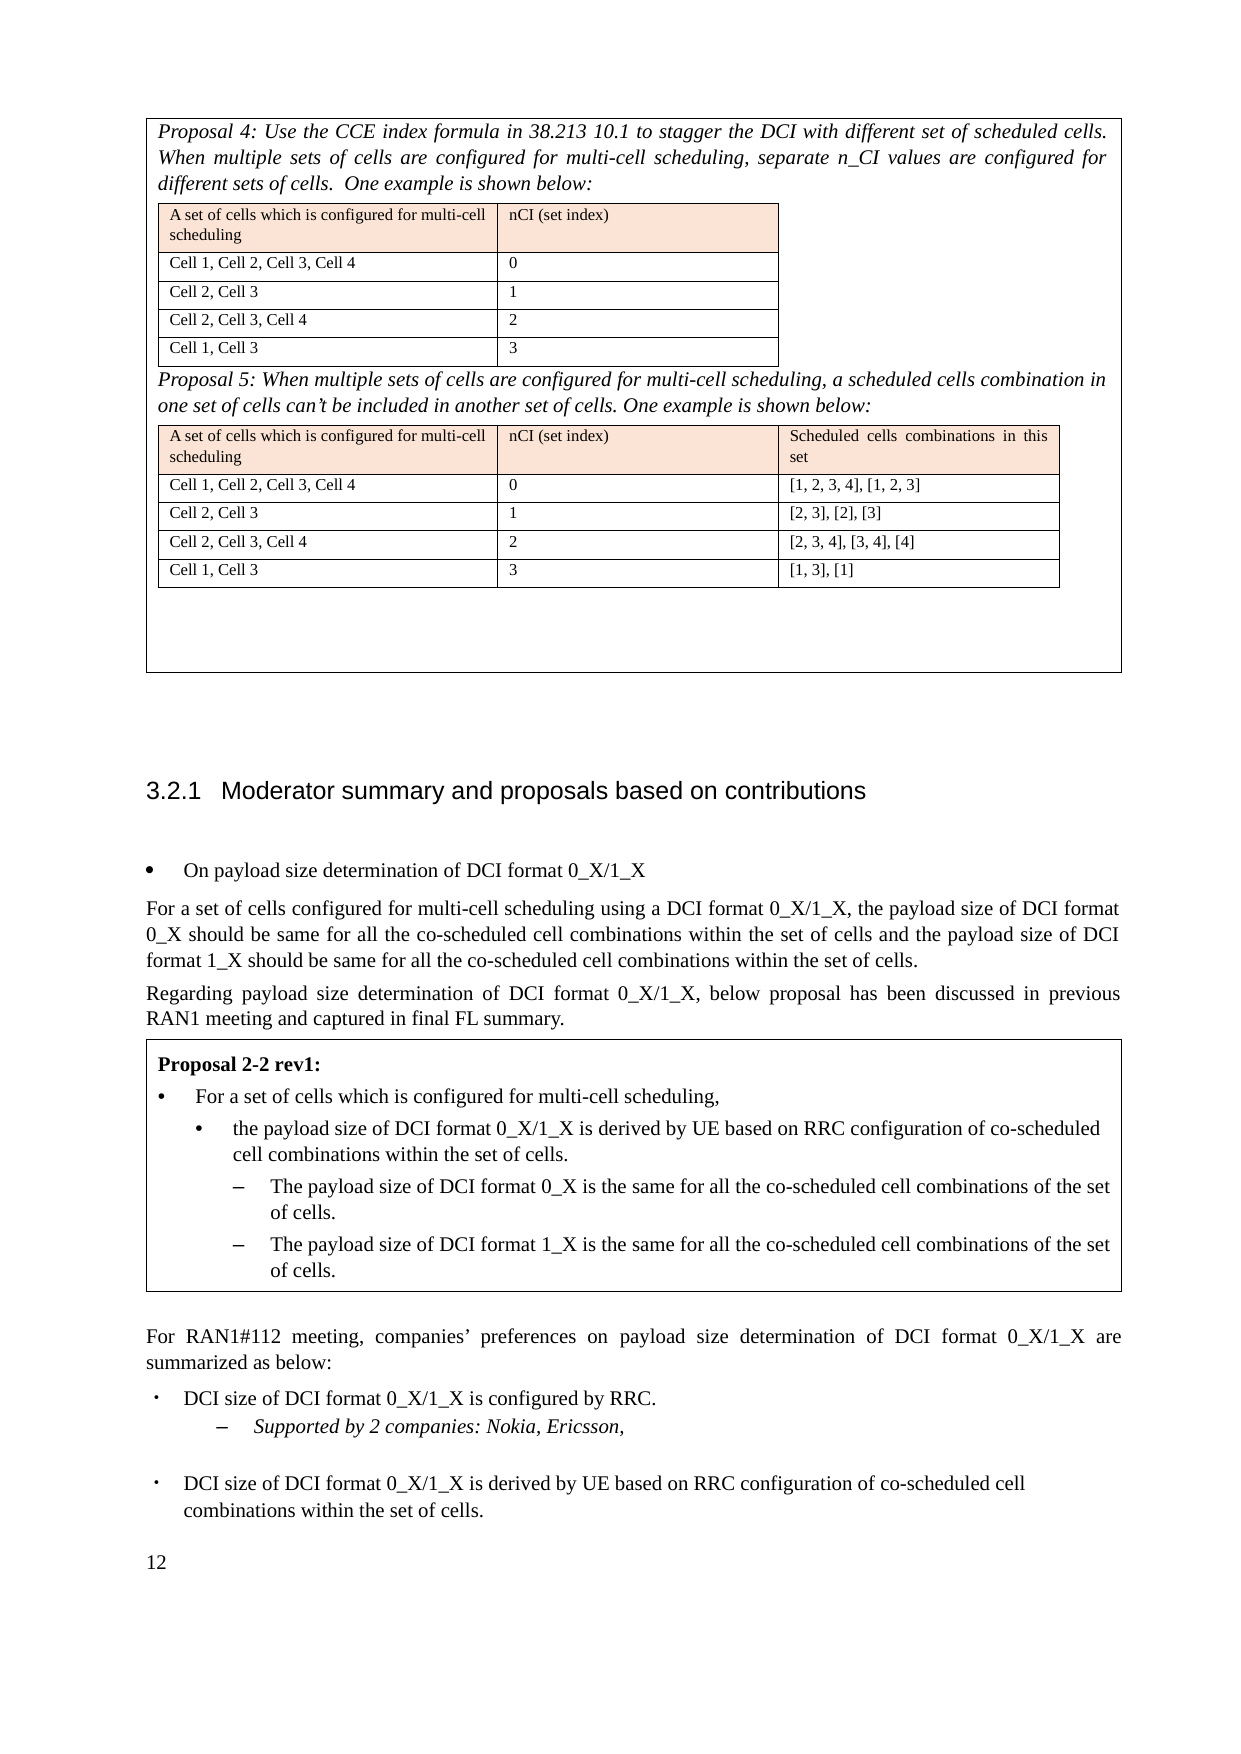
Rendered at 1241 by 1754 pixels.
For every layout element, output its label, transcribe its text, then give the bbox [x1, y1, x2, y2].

list Supported by 2 companies: Nokia, Ericsson, [216, 1414, 1122, 1438]
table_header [147, 119, 1121, 672]
list DCI size of DCI format 0_X/1_X is derived by UE based on RRC configuration of co-scheduled cell combinations within the set of cells. [146, 1466, 1122, 1522]
list DCI size of DCI format 0_X/1_X is configured by RRC. [146, 1382, 1122, 1412]
table_header Proposal 2-2 rev1: For a set of cells which is configured for multi-cell scheduling, the payload size of DCI format 0_X/1_X is derived by UE based on RRC configuration of co-scheduled cell combinations within the set of cells. The payload size of DCI format 0_X is the same for all the co-scheduled cell combinations of the set of cells. The payload size of DCI format 1_X is the same for all the co-scheduled cell combinations of the set of cells. [147, 1040, 1121, 1291]
list On payload size determination of DCI format 0_X/1_X [146, 858, 1122, 882]
text Regarding payload size determination of DCI format 0_X/1_X, below proposal has been discussed in previous RAN1 meeting and captured in final FL summary. [146, 980, 1122, 1030]
text For RAN1#112 meeting, companies’ preferences on payload size determination of DCI format 0_X/1_X are summarized as below: [146, 1324, 1122, 1374]
text For a set of cells configured for multi-cell scheduling using a DCI format 0_X/1_X, the payload size of DCI format 0_X should be same for all the co-scheduled cell combinations within the set of cells and the payload size of DCI format 1_X should be same for all the co-scheduled cell combinations within the set of cells. [146, 896, 1122, 972]
subtitle Moderator summary and proposals based on contributions [146, 776, 1122, 805]
